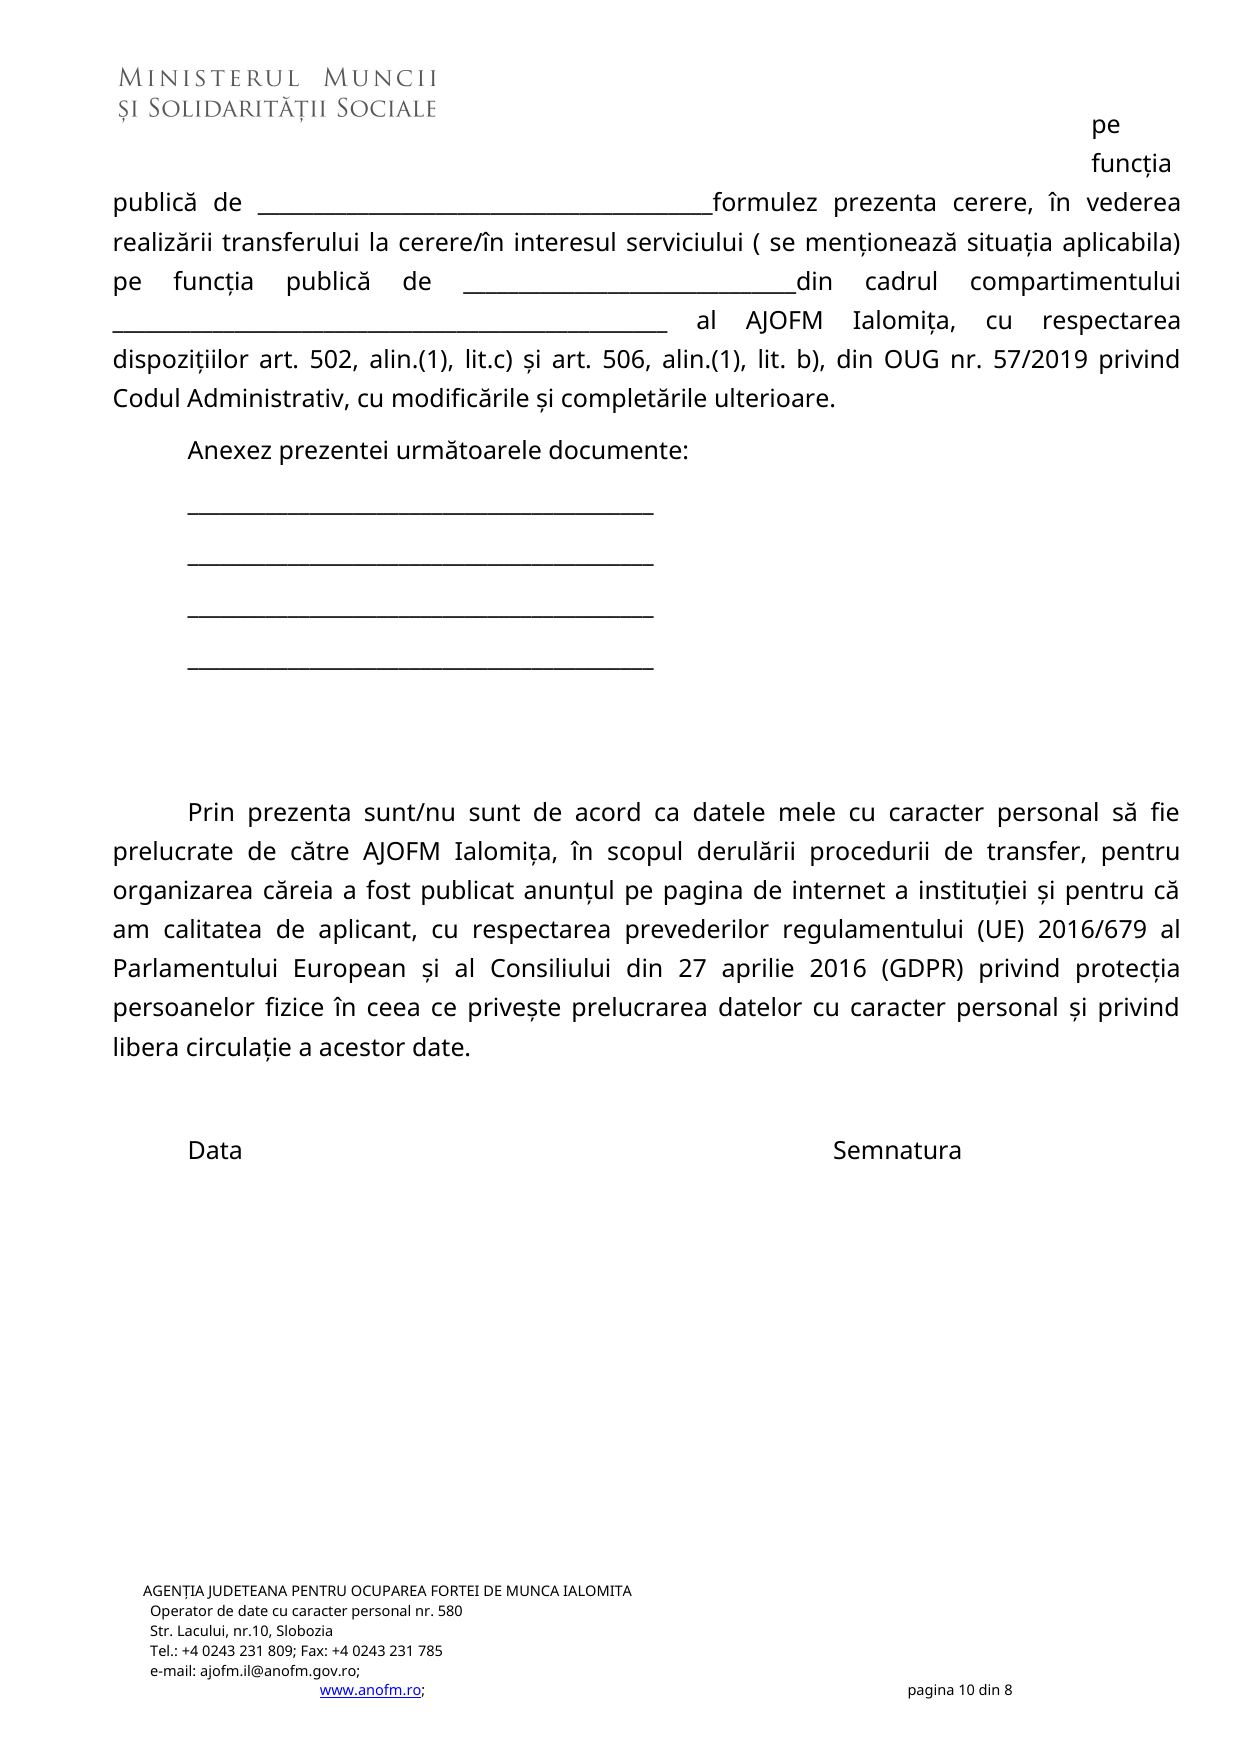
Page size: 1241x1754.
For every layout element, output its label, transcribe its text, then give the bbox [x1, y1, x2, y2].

text __________________________________________ [112, 587, 1182, 622]
text Prin prezenta sunt/nu sunt de acord ca datele mele cu caracter personal să fie prelucrate de către AJOFM Ialomița, în scopul derulării procedurii de transfer, pentru organizarea căreia a fost publicat anunțul pe pagina de internet a instituției și pentru că am calitatea de aplicant, cu respectarea prevederilor regulamentului (UE) 2016/679 al Parlamentului European și al Consiliului din 27 aprilie 2016 (GDPR) privind protecția persoanelor fizice în ceea ce privește prelucrarea datelor cu caracter personal și privind libera circulație a acestor date. [112, 794, 1182, 1063]
picture [112, 59, 436, 129]
text __________________________________________ [112, 639, 1182, 673]
text __________________________________________ [112, 484, 1182, 518]
text Anexez prezentei următoarele documente: [112, 432, 1182, 467]
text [112, 107, 1182, 415]
text __________________________________________ [112, 536, 1182, 570]
text Data Semnatura [112, 1132, 1182, 1167]
